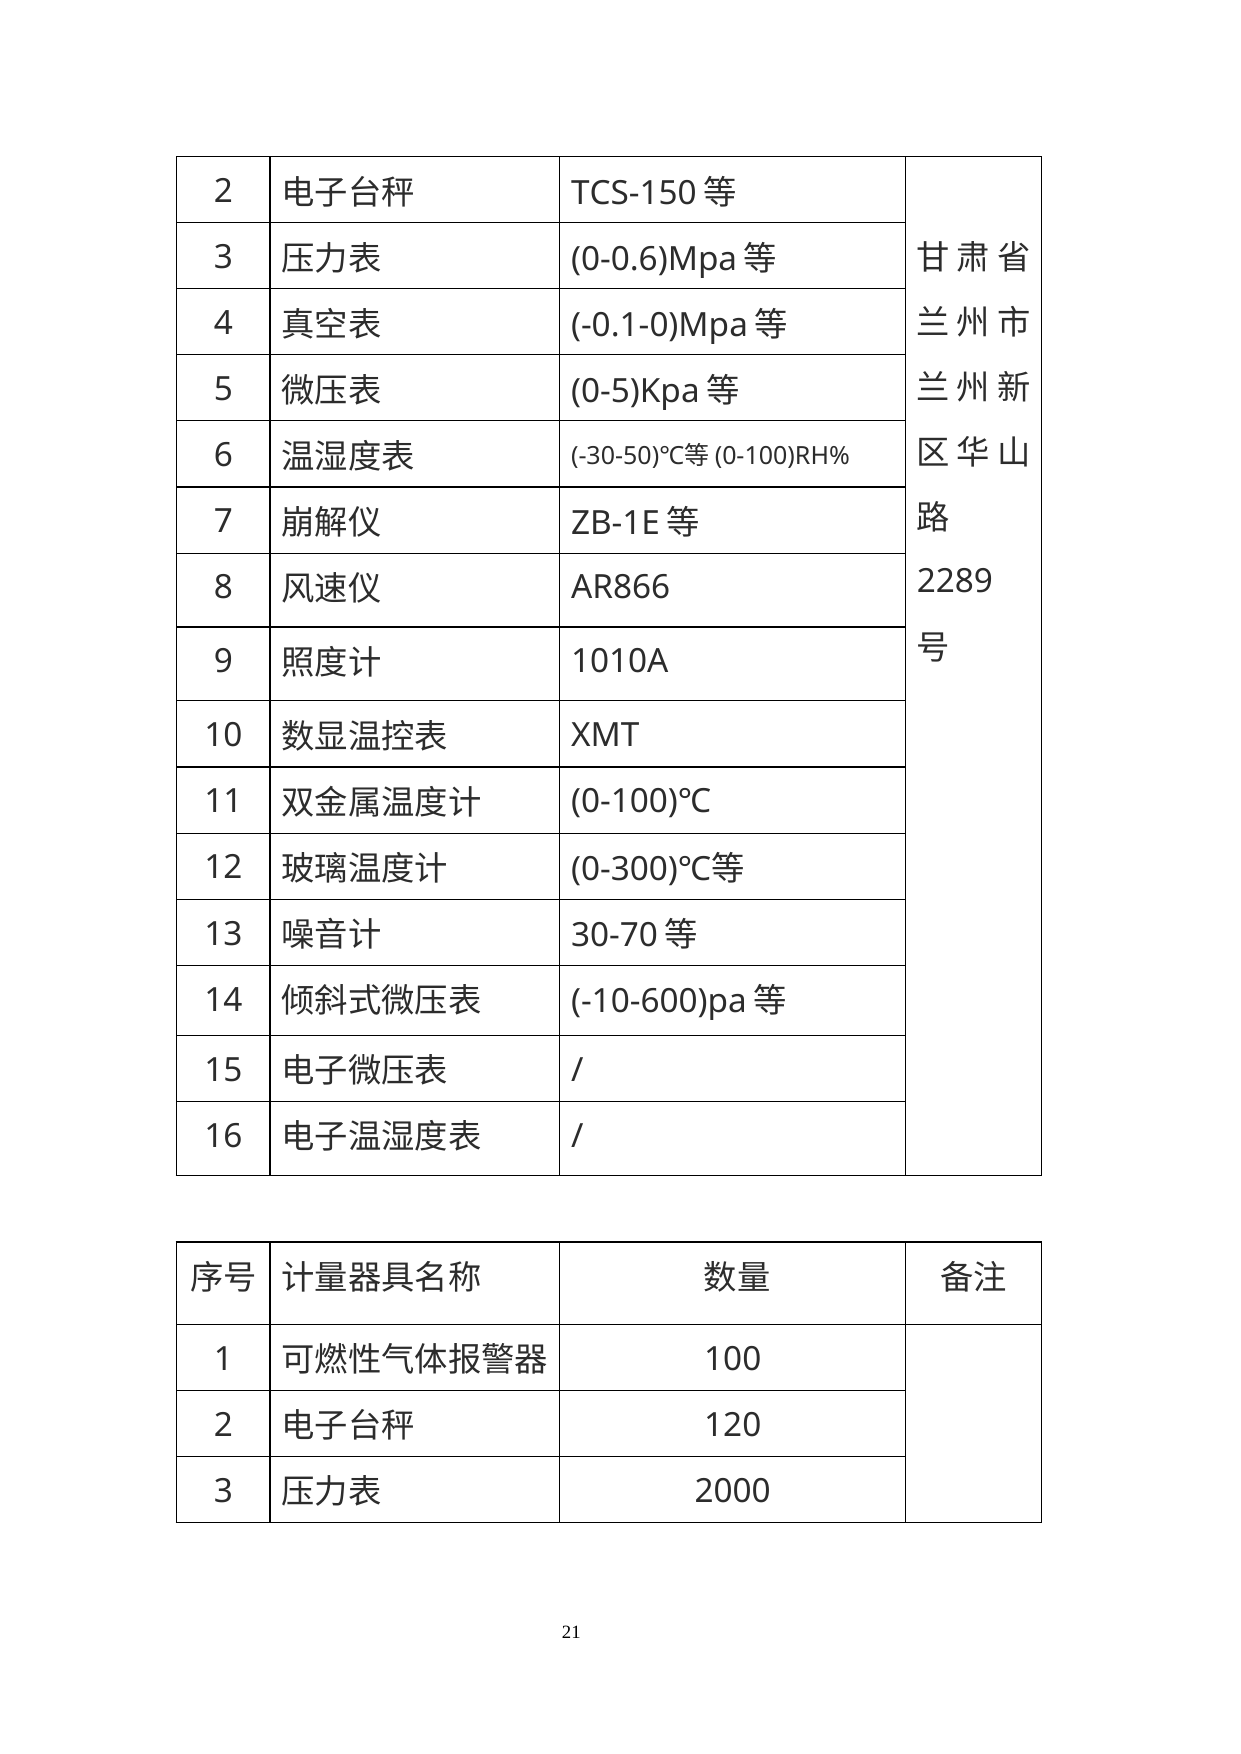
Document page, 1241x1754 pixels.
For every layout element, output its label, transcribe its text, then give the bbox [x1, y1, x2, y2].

table_cell 电子温湿度表 [271, 1102, 559, 1175]
table_cell 2 [177, 157, 269, 222]
table_cell 8 [177, 554, 269, 626]
table_cell 电子微压表 [271, 1036, 559, 1101]
table_cell 温湿度表 [271, 421, 559, 486]
table_cell 微压表 [271, 355, 559, 420]
table_cell 噪音计 [271, 900, 559, 964]
table_cell 可燃性气体报警器 [271, 1325, 559, 1389]
table_cell (-30-50)℃等 (0-100)RH% [560, 421, 905, 486]
table_header 备注 [906, 1243, 1041, 1323]
table_cell XMT [560, 701, 905, 766]
table_header 序号 [177, 1243, 269, 1323]
table_cell 照度计 [271, 628, 559, 700]
table_cell 15 [177, 1036, 269, 1101]
table_cell 12 [177, 834, 269, 898]
table_cell [906, 1325, 1041, 1522]
table_cell 电子台秤 [271, 157, 559, 222]
table_cell (-10-600)pa等 [560, 966, 905, 1034]
table_cell 压力表 [271, 1457, 559, 1522]
table_cell 电子台秤 [271, 1391, 559, 1456]
table_cell / [560, 1036, 905, 1101]
table_cell 倾斜式微压表 [271, 966, 559, 1034]
table_cell 1 [177, 1325, 269, 1389]
table_cell 3 [177, 1457, 269, 1522]
table_cell (-0.1-0)Mpa等 [560, 289, 905, 354]
table_cell 压力表 [271, 223, 559, 288]
table_cell 双金属温度计 [271, 768, 559, 832]
table_cell 1010A [560, 628, 905, 700]
table_cell TCS-150等 [560, 157, 905, 222]
table_cell 10 [177, 701, 269, 766]
table_cell 数显温控表 [271, 701, 559, 766]
table_cell 16 [177, 1102, 269, 1175]
table_cell ZB-1E等 [560, 488, 905, 552]
table_cell 真空表 [271, 289, 559, 354]
table_cell 11 [177, 768, 269, 832]
table_header 数量 [560, 1243, 905, 1323]
table_cell (0-100)℃ [560, 768, 905, 832]
table_cell 风速仪 [271, 554, 559, 626]
table_cell 9 [177, 628, 269, 700]
table_cell 30-70等 [560, 900, 905, 964]
table_cell / [560, 1102, 905, 1175]
table_cell (0-300)℃等 [560, 834, 905, 898]
table_cell 玻璃温度计 [271, 834, 559, 898]
table_cell 甘肃省兰州市兰州新区华山路2289号 [906, 157, 1041, 1175]
table_cell 3 [177, 223, 269, 288]
table_cell 5 [177, 355, 269, 420]
table_cell 100 [560, 1325, 905, 1389]
table_cell (0-0.6)Mpa等 [560, 223, 905, 288]
table_header 计量器具名称 [271, 1243, 559, 1323]
table_cell 6 [177, 421, 269, 486]
table_cell (0-5)Kpa等 [560, 355, 905, 420]
table_cell 4 [177, 289, 269, 354]
table_cell 13 [177, 900, 269, 964]
table_cell 2 [177, 1391, 269, 1456]
table_cell 7 [177, 488, 269, 552]
table_cell AR866 [560, 554, 905, 626]
table_cell 崩解仪 [271, 488, 559, 552]
table_cell 2000 [560, 1457, 905, 1522]
table_cell 120 [560, 1391, 905, 1456]
table_cell 14 [177, 966, 269, 1034]
